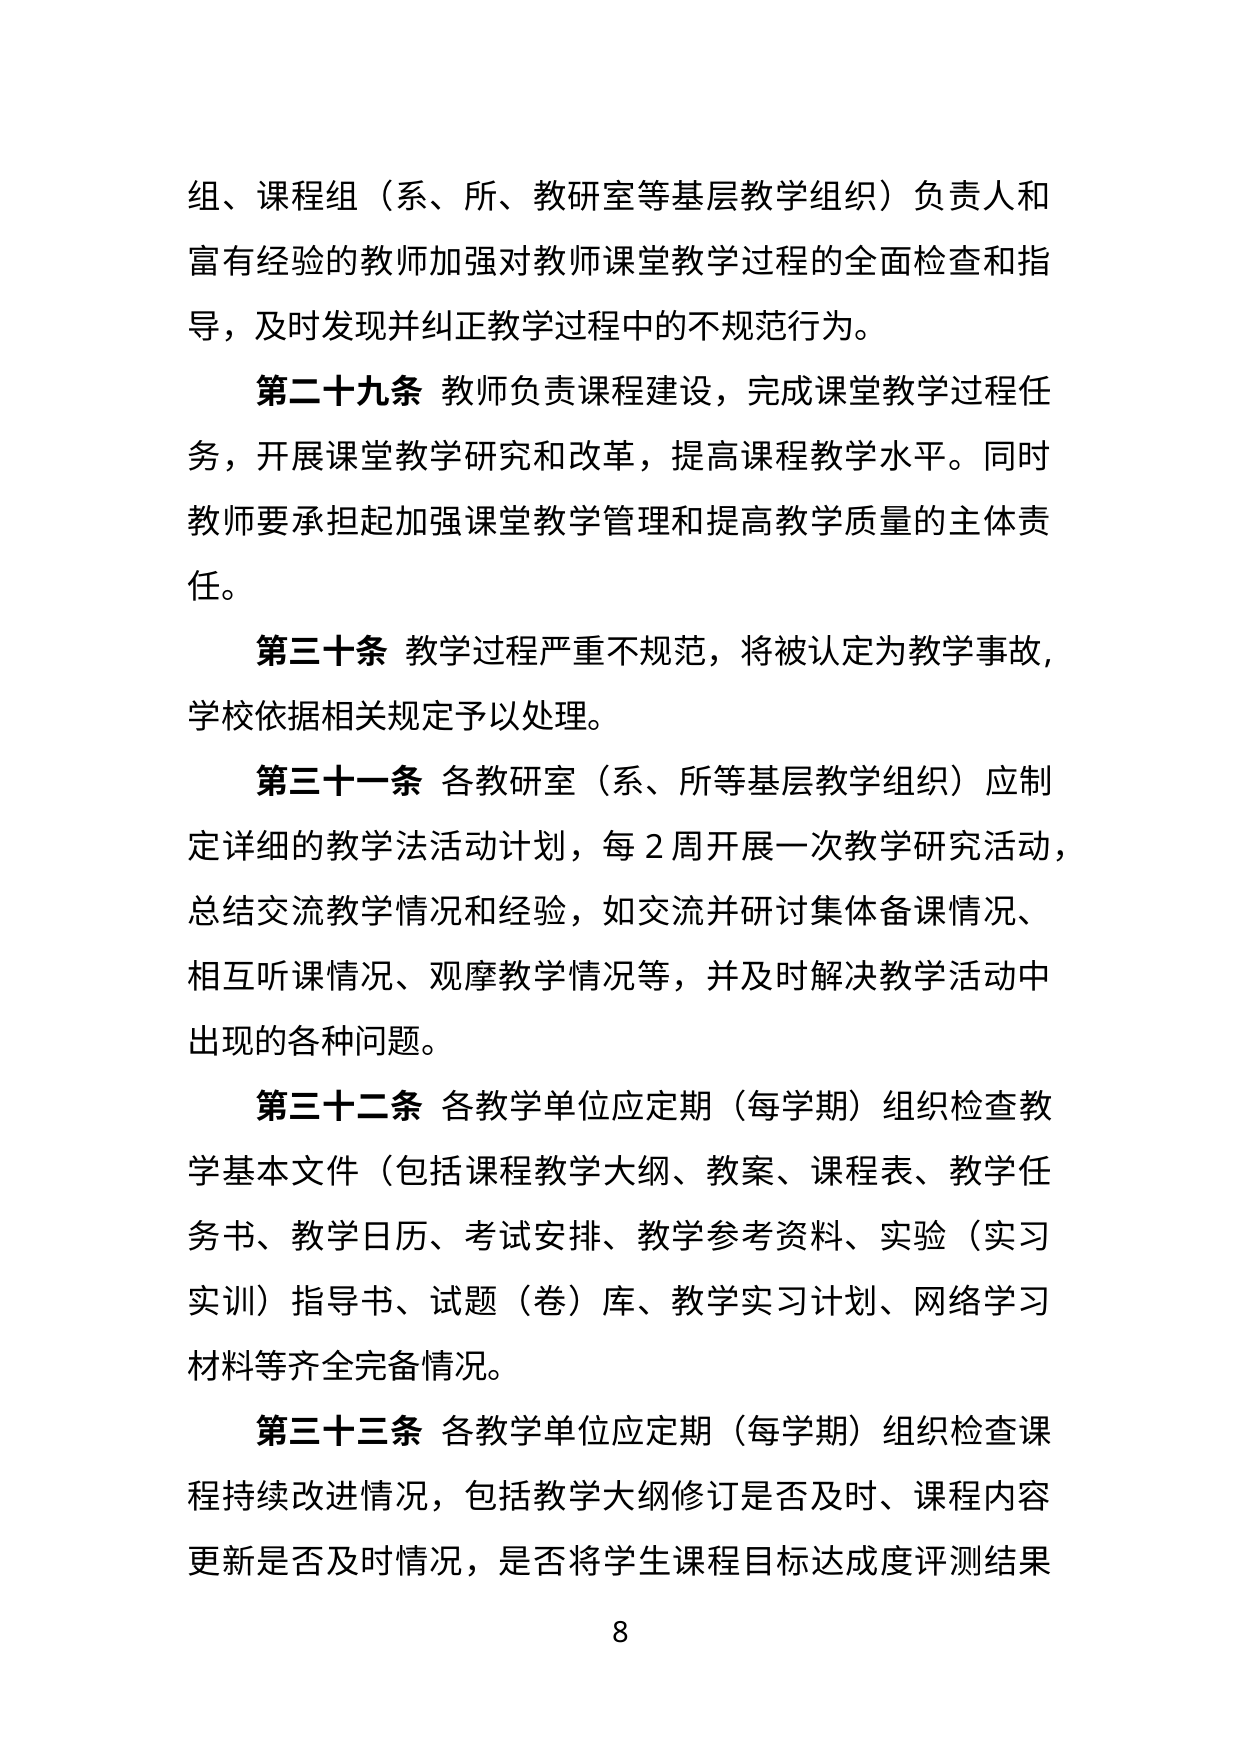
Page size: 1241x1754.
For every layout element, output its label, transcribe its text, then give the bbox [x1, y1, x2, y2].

text 第三十二条 各教学单位应定期（每学期）组织检查教学基本文件（包括课程教学大纲、教案、课程表、教学任务书、教学日历、考试安排、教学参考资料、实验（实习、实训）指导书、试题（卷）库、教学实习计划、网络学习材料等齐全完备情况。 [187, 1072, 1053, 1397]
text 第二十九条 教师负责课程建设，完成课堂教学过程任务，开展课堂教学研究和改革，提高课程教学水平。同时，教师要承担起加强课堂教学管理和提高教学质量的主体责任。 [187, 357, 1053, 617]
text 第三十一条 各教研室（系、所等基层教学组织）应制定详细的教学法活动计划，每2周开展一次教学研究活动，总结交流教学情况和经验，如交流并研讨集体备课情况、相互听课情况、观摩教学情况等，并及时解决教学活动中出现的各种问题。 [187, 747, 1053, 1072]
text 第三十条 教学过程严重不规范，将被认定为教学事故,学校依据相关规定予以处理。 [187, 617, 1053, 747]
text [187, 162, 1053, 357]
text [187, 1397, 1053, 1592]
